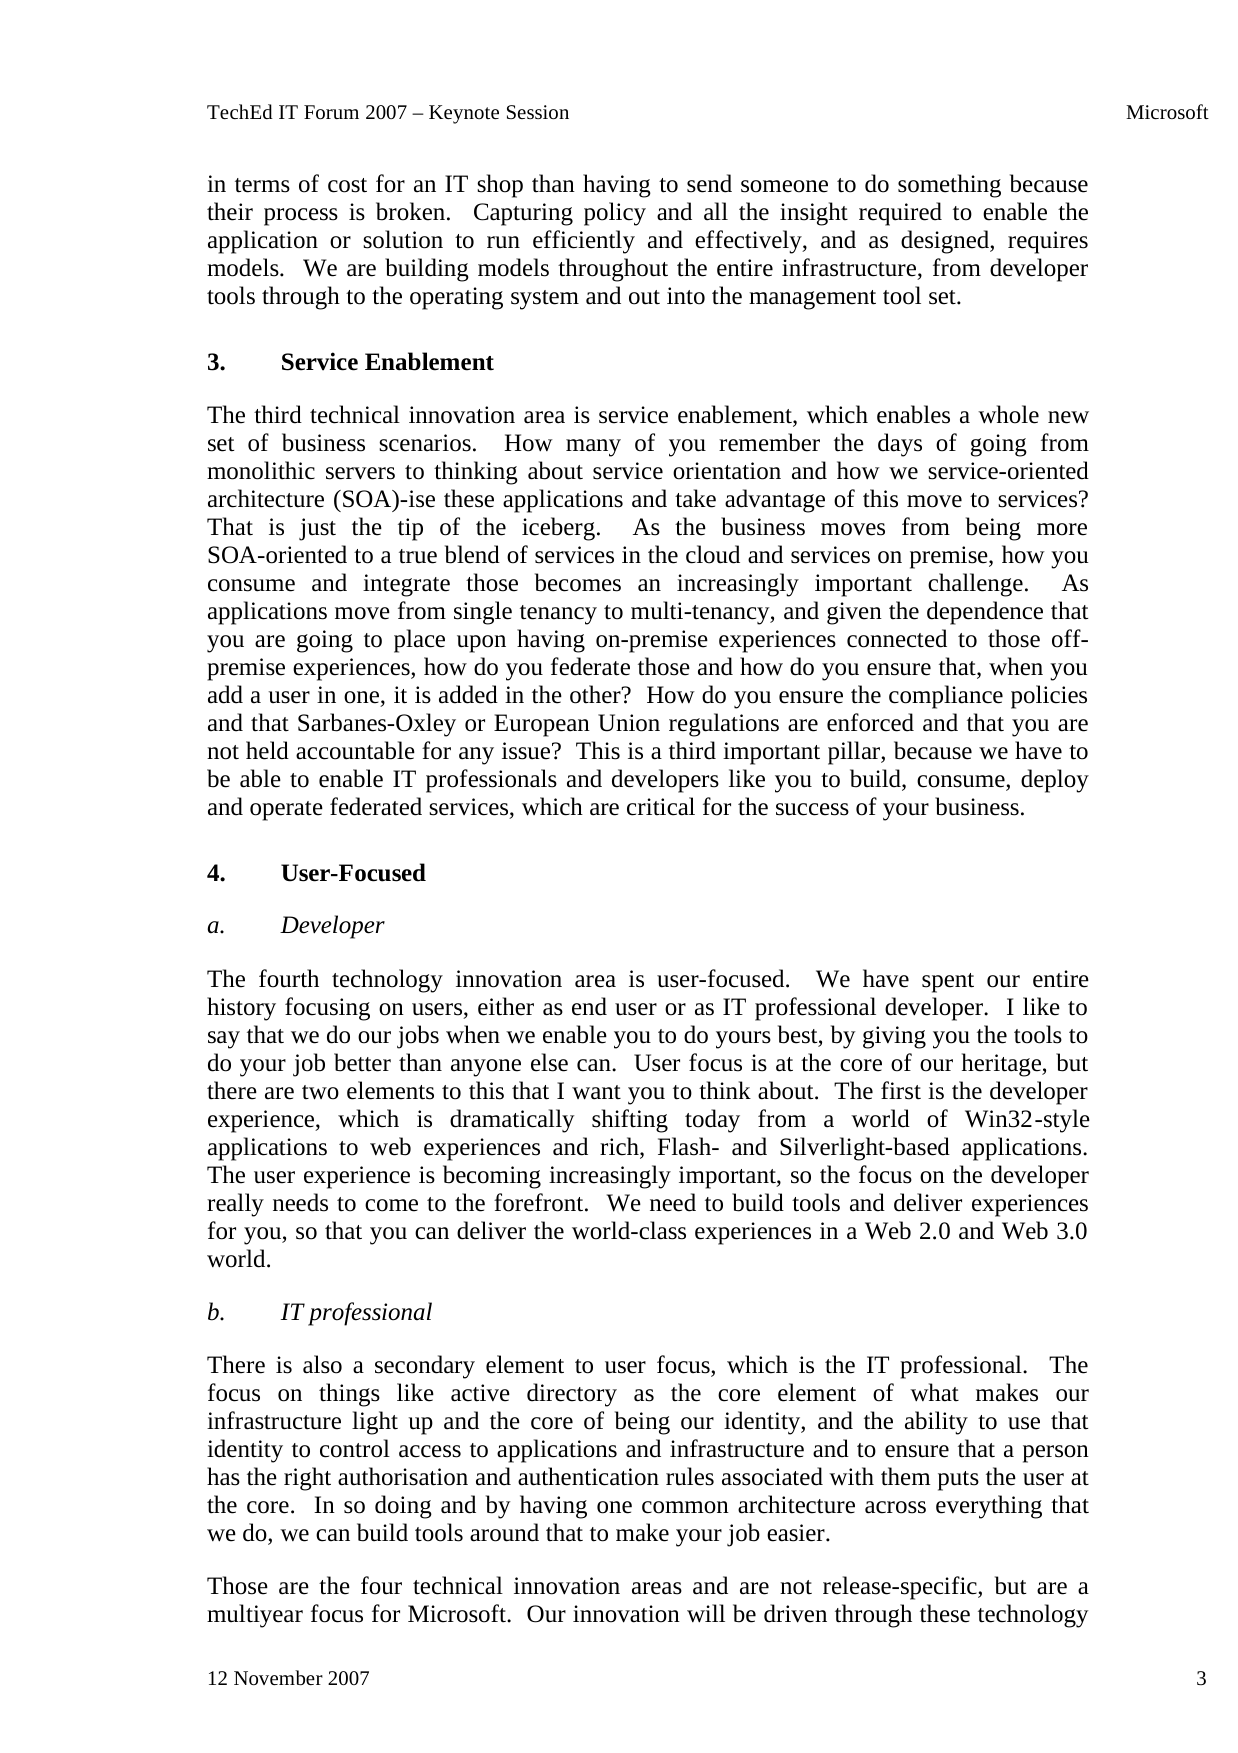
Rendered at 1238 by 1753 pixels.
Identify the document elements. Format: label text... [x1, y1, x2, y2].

text There is also a secondary element to user focus, which is the IT professional. The focus on things like active directory as the core element of what makes our infrastructure light up and the core of being our identity, and the ability to use that identity to control access to applications and infrastructure and to ensure that a person has the right authorisation and authentication rules associated with them puts the user at the core. In so doing and by having one common architecture across everything that we do, we can build tools around that to make your job easier. [207, 1351, 1090, 1547]
subtitle Developer [207, 911, 1090, 939]
subtitle User-Focused [207, 858, 1090, 886]
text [207, 170, 1090, 310]
subtitle IT professional [207, 1298, 1090, 1326]
subtitle Service Enablement [207, 348, 1090, 376]
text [207, 1572, 1090, 1628]
text The third technical innovation area is service enablement, which enables a whole new set of business scenarios. How many of you remember the days of going from monolithic servers to thinking about service orientation and how we service-oriented architecture (SOA)-ise these applications and take advantage of this move to services? That is just the tip of the iceberg. As the business moves from being more SOA-oriented to a true blend of services in the cloud and services on premise, how you consume and integrate those becomes an increasingly important challenge. As applications move from single tenancy to multi-tenancy, and given the dependence that you are going to place upon having on-premise experiences connected to those off-premise experiences, how do you federate those and how do you ensure that, when you add a user in one, it is added in the other? How do you ensure the compliance policies and that Sarbanes-Oxley or European Union regulations are enforced and that you are not held accountable for any issue? This is a third important pillar, because we have to be able to enable IT professionals and developers like you to build, consume, deploy and operate federated services, which are critical for the success of your business. [207, 401, 1090, 821]
text The fourth technology innovation area is user-focused. We have spent our entire history focusing on users, either as end user or as IT professional developer. I like to say that we do our jobs when we enable you to do yours best, by giving you the tools to do your job better than anyone else can. User focus is at the core of our heritage, but there are two elements to this that I want you to think about. The first is the developer experience, which is dramatically shifting today from a world of Win32-style applications to web experiences and rich, Flash- and Silverlight-based applications. The user experience is becoming increasingly important, so the focus on the developer really needs to come to the forefront. We need to build tools and deliver experiences for you, so that you can deliver the world-class experiences in a Web 2.0 and Web 3.0 world. [207, 964, 1090, 1273]
